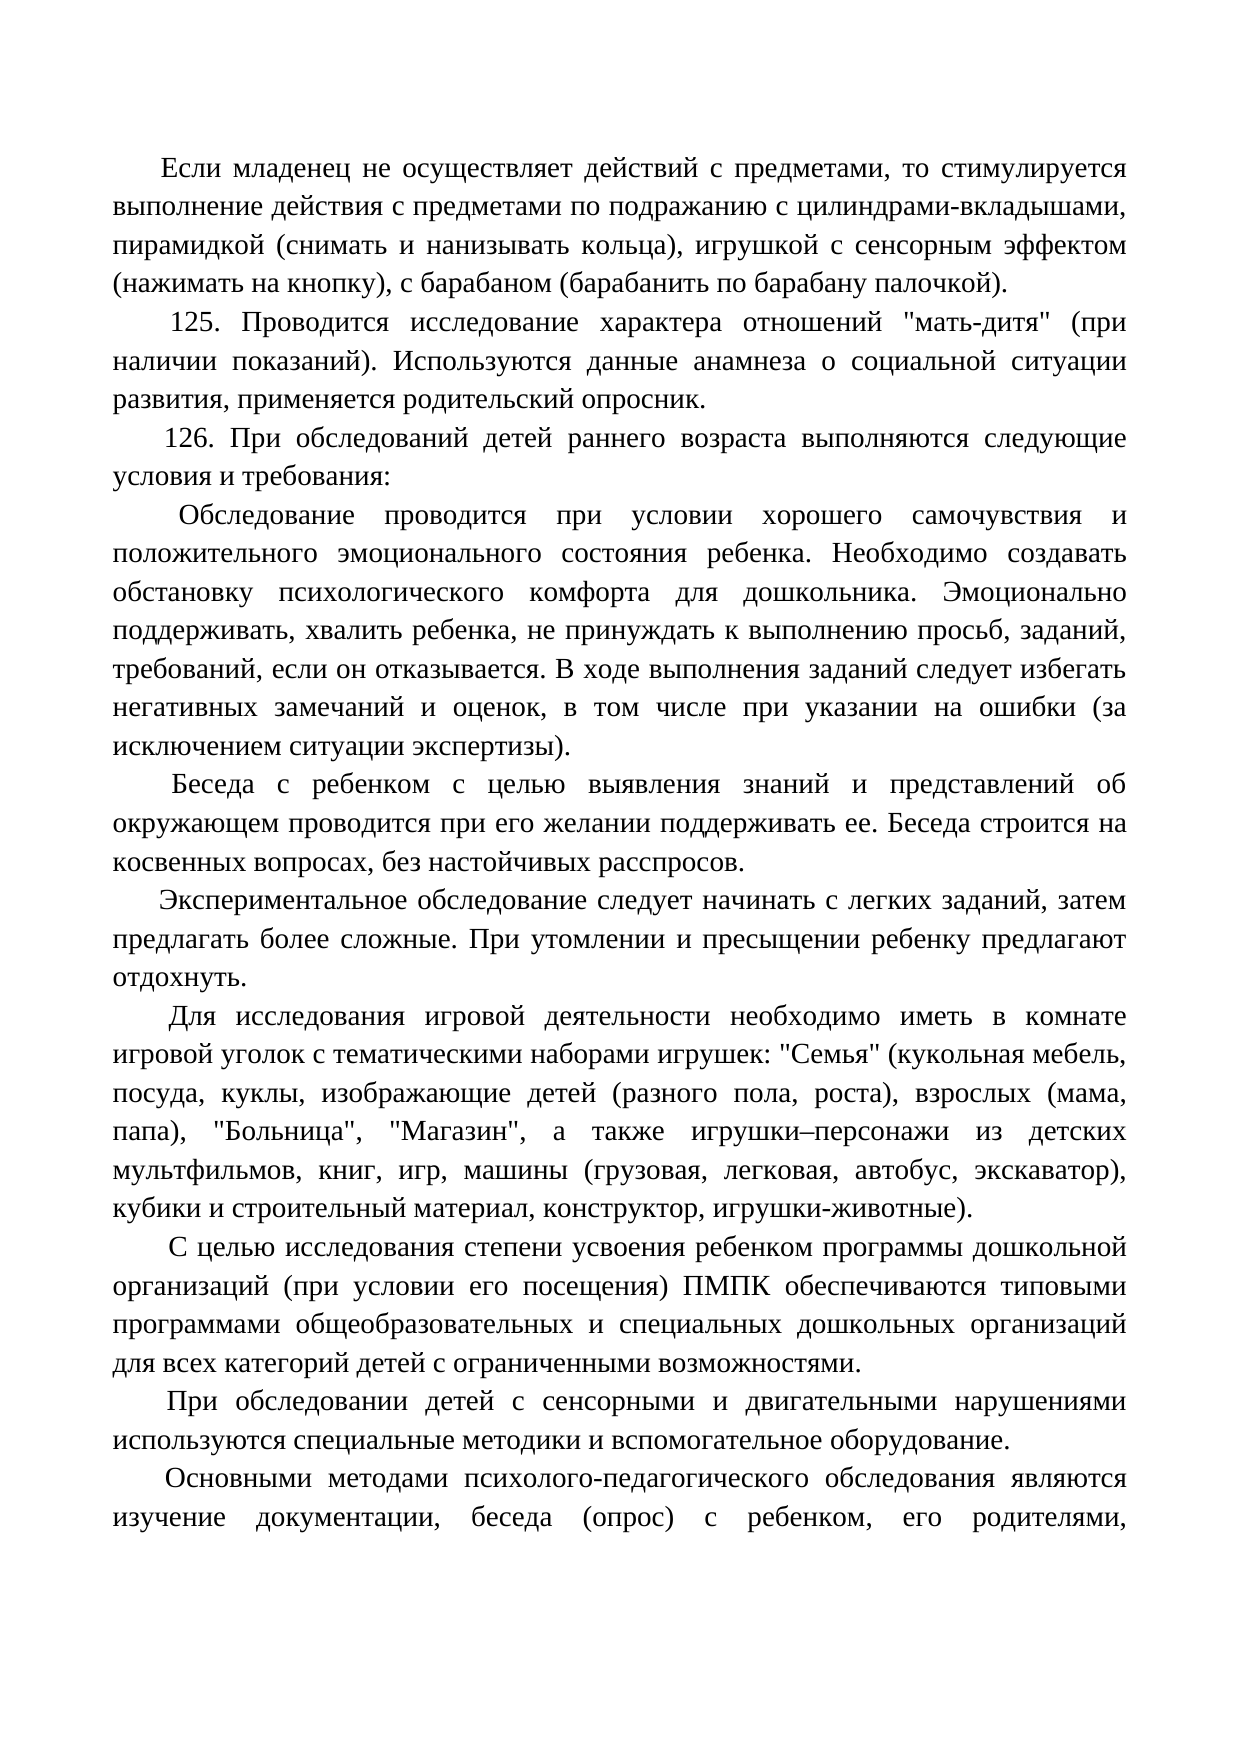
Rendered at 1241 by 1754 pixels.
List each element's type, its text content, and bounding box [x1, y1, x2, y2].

text 125. Проводится исследование характера отношений "мать-дитя" (при наличии показаний). Используются данные анамнеза о социальной ситуации развития, применяется родительский опросник. [112, 304, 1128, 415]
text Обследование проводится при условии хорошего самочувствия и положительного эмоционального состояния ребенка. Необходимо создавать обстановку психологического комфорта для дошкольника. Эмоционально поддерживать, хвалить ребенка, не принуждать к выполнению просьб, заданий, требований, если он отказывается. В ходе выполнения заданий следует избегать негативных замечаний и оценок, в том числе при указании на ошибки (за исключением ситуации экспертизы). [112, 497, 1128, 762]
text Экспериментальное обследование следует начинать с легких заданий, затем предлагать более сложные. При утомлении и пресыщении ребенку предлагают отдохнуть. [112, 882, 1128, 993]
text 126. При обследований детей раннего возраста выполняются следующие условия и требования: [112, 420, 1128, 492]
text С целью исследования степени усвоения ребенком программы дошкольной организаций (при условии его посещения) ПМПК обеспечиваются типовыми программами общеобразовательных и специальных дошкольных организаций для всех категорий детей с ограниченными возможностями. [112, 1229, 1128, 1378]
text Для исследования игровой деятельности необходимо иметь в комнате игровой уголок с тематическими наборами игрушек: "Семья" (кукольная мебель, посуда, куклы, изображающие детей (разного пола, роста), взрослых (мама, папа), "Больница", "Магазин", а также игрушки–персонажи из детских мультфильмов, книг, игр, машины (грузовая, легковая, автобус, экскаватор), кубики и строительный материал, конструктор, игрушки-животные). [112, 998, 1128, 1224]
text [112, 1460, 1128, 1532]
text При обследовании детей с сенсорными и двигательными нарушениями используются специальные методики и вспомогательное оборудование. [112, 1383, 1128, 1455]
text Беседа с ребенком с целью выявления знаний и представлений об окружающем проводится при его желании поддерживать ее. Беседа строится на косвенных вопросах, без настойчивых расспросов. [112, 767, 1128, 877]
text Если младенец не осуществляет действий с предметами, то стимулируется выполнение действия с предметами по подражанию с цилиндрами-вкладышами, пирамидкой (снимать и нанизывать кольца), игрушкой с сенсорным эффектом (нажимать на кнопку), с барабаном (барабанить по барабану палочкой). [112, 150, 1128, 299]
